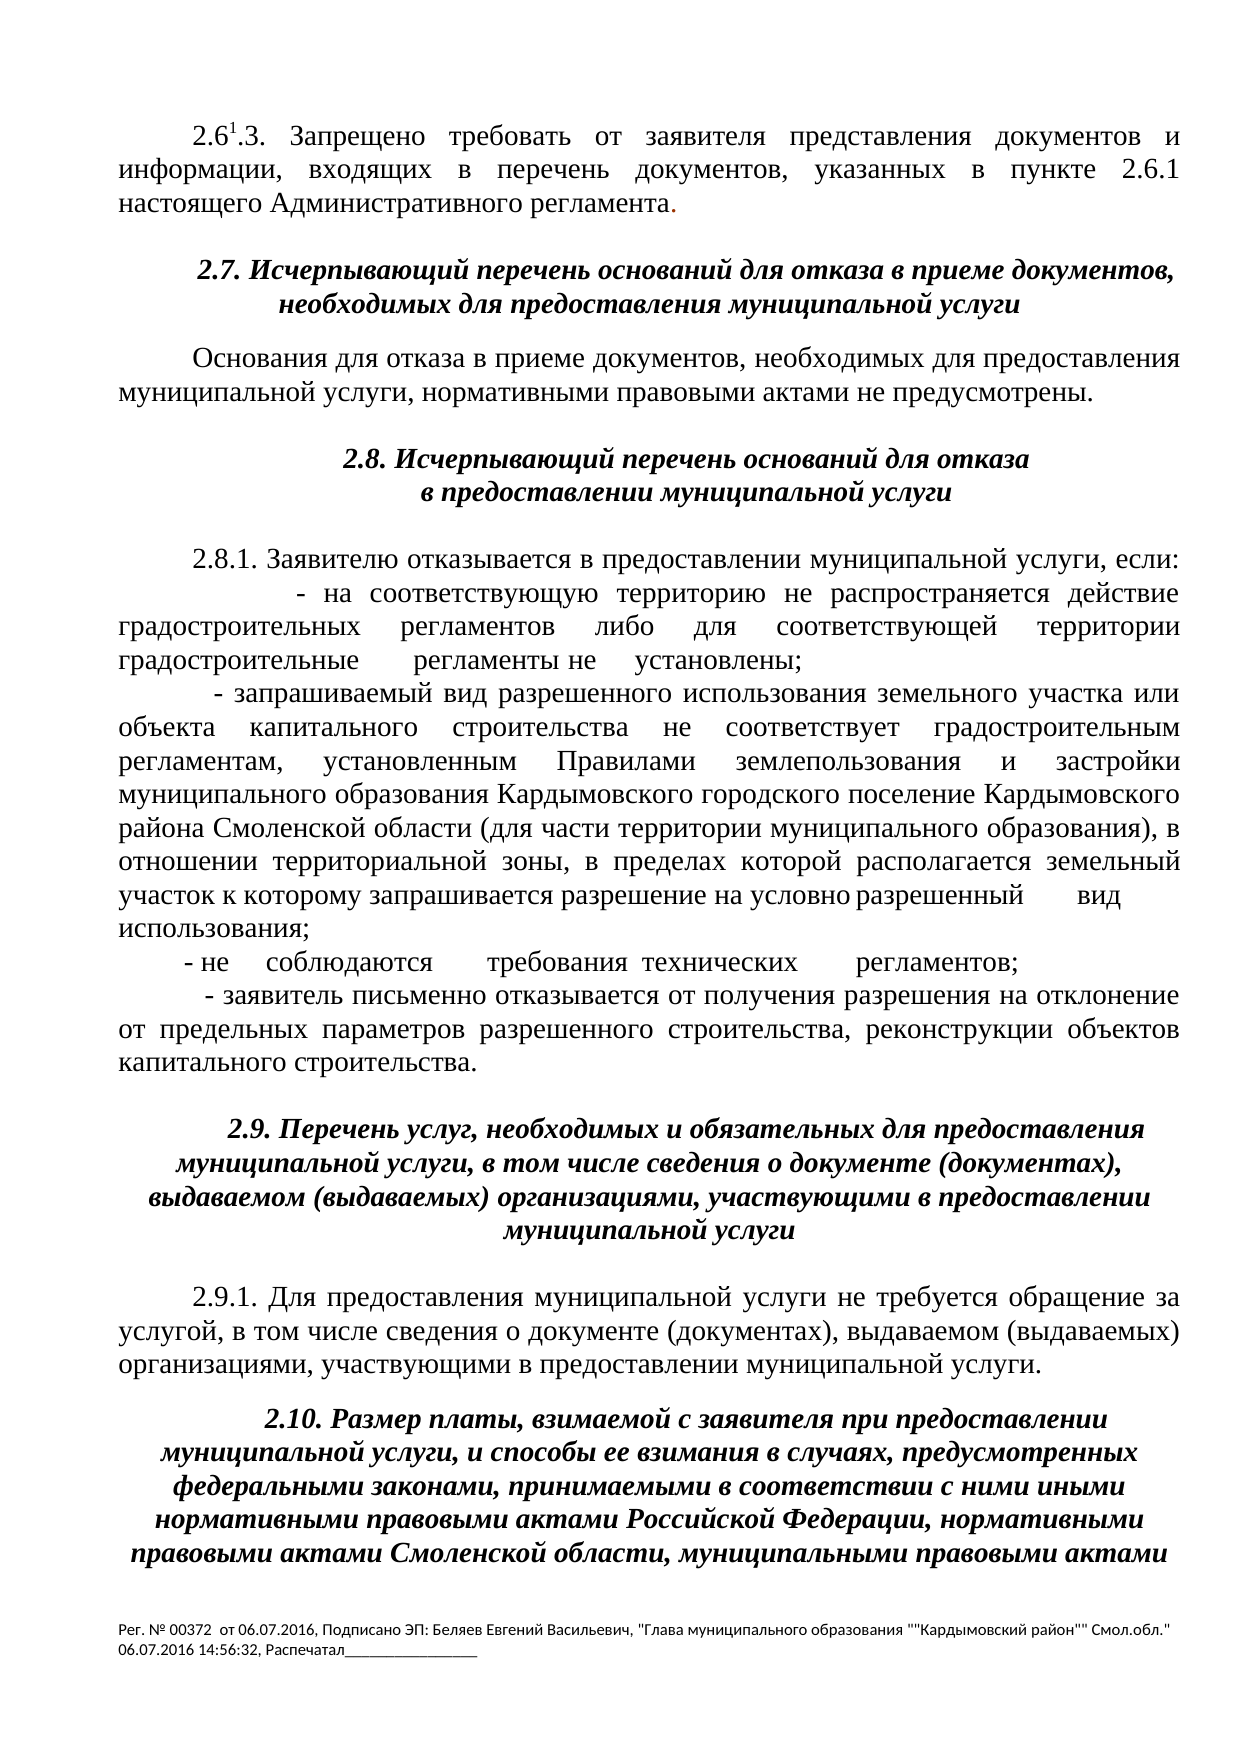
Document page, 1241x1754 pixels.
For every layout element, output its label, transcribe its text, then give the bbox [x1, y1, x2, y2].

text 2.61.3. Запрещено требовать от заявителя представления документов и информации, входящих в перечень документов, указанных в пункте 2.6.1 настоящего Административного регламента. [118, 118, 1181, 219]
text 2.8.1. Заявителю отказывается в предоставлении муниципальной услуги, если: - на соответствующую территорию не распространяется действие градостроительных регламентов либо для соответствующей территории градостроительные регламенты не установлены; - запрашиваемый вид разрешенного использования земельного участка или объекта капитального строительства не соответствует градостроительным регламентам, установленным Правилами землепользования и застройки муниципального образования Кардымовского городского поселение Кардымовского района Смоленской области (для части территории муниципального образования), в отношении территориальной зоны, в пределах которой располагается земельный участок к которому запрашивается разрешение на условно разрешенный вид использования; - не соблюдаются требования технических регламентов; - заявитель письменно отказывается от получения разрешения на отклонение от предельных параметров разрешенного строительства, реконструкции объектов капитального строительства. [118, 541, 1181, 1078]
text 2.9.1. Для предоставления муниципальной услуги не требуется обращение за услугой, в том числе сведения о документе (документах), выдаваемом (выдаваемых) организациями, участвующими в предоставлении муниципальной услуги. [118, 1279, 1181, 1380]
text в предоставлении муниципальной услуги [118, 474, 1181, 508]
text 2.7. Исчерпывающий перечень оснований для отказа в приеме документов, необходимых для предоставления муниципальной услуги [118, 252, 1181, 319]
text 2.9. Перечень услуг, необходимых и обязательных для предоставления муниципальной услуги, в том числе сведения о документе (документах), выдаваемом (выдаваемых) организациями, участвующими в предоставлении муниципальной услуги [118, 1112, 1181, 1246]
text 2.10. Размер платы, взимаемой с заявителя при предоставлении муниципальной услуги, и способы ее взимания в случаях, предусмотренных федеральными законами, принимаемыми в соответствии с ними иными нормативными правовыми актами Российской Федерации, нормативными правовыми актами Смоленской области, муниципальными правовыми актами [118, 1401, 1181, 1568]
text Основания для отказа в приеме документов, необходимых для предоставления муниципальной услуги, нормативными правовыми актами не предусмотрены. [118, 340, 1181, 407]
text 2.8. Исчерпывающий перечень оснований для отказа [118, 441, 1181, 474]
